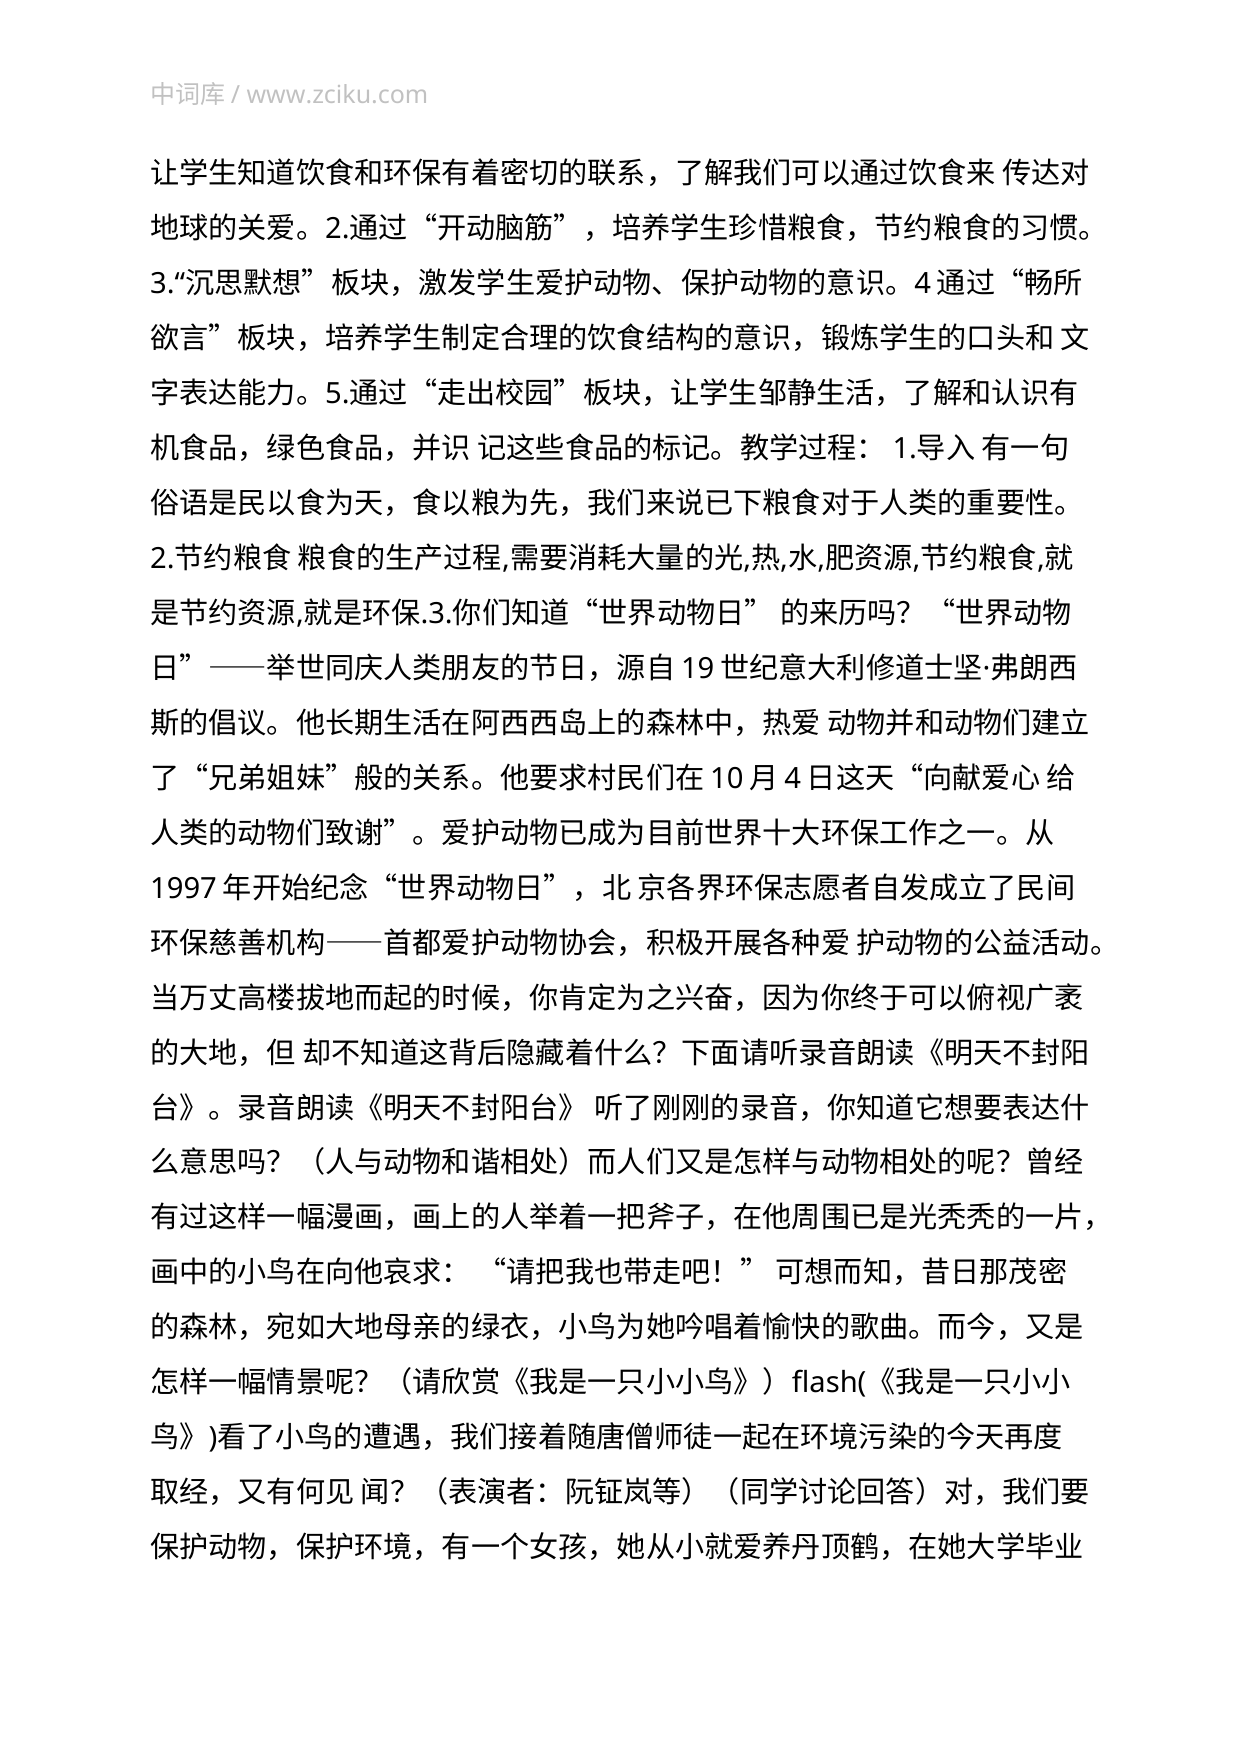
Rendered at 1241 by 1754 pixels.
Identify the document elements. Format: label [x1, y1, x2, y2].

text [150, 150, 1090, 1566]
